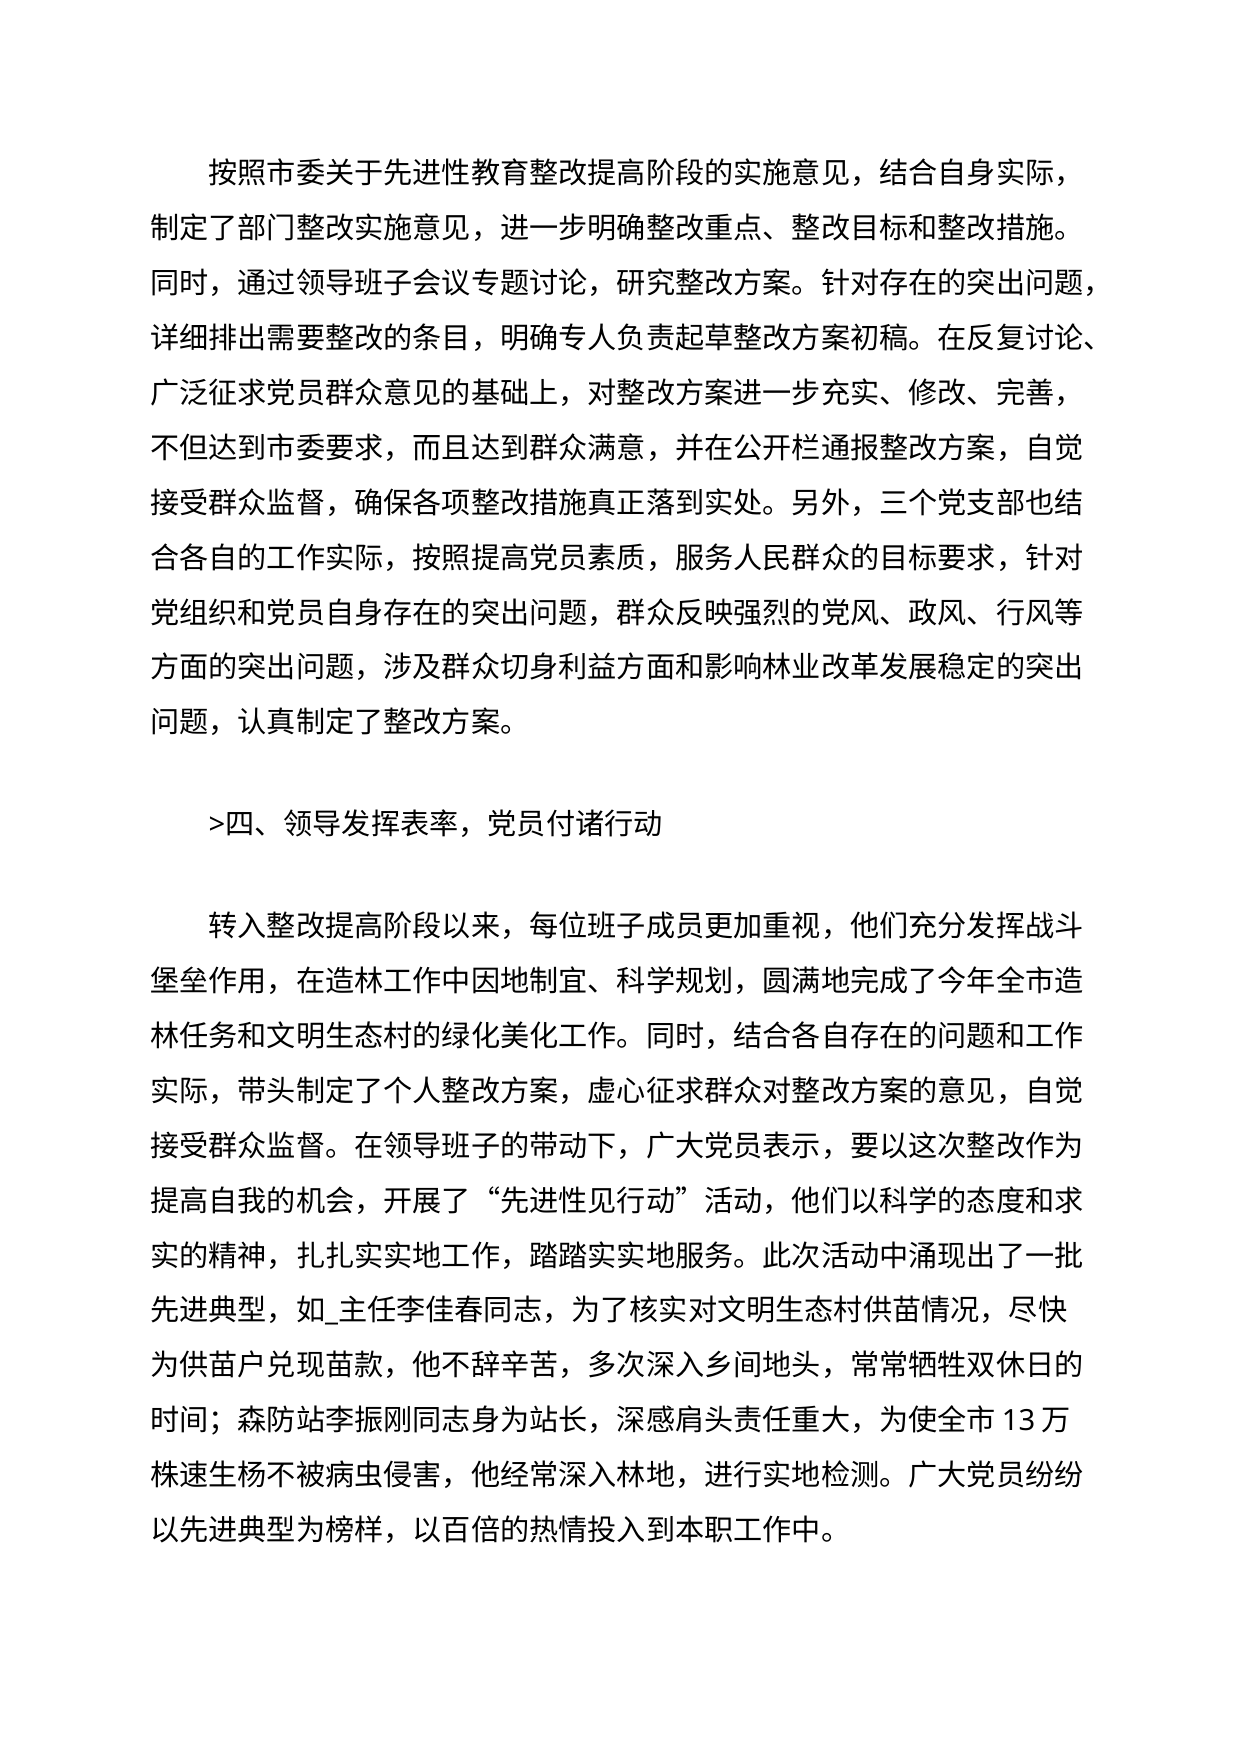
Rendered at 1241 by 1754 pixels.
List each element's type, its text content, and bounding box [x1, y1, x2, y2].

text 按照市委关于先进性教育整改提高阶段的实施意见，结合自身实际，制定了部门整改实施意见，进一步明确整改重点、整改目标和整改措施。同时，通过领导班子会议专题讨论，研究整改方案。针对存在的突出问题，详细排出需要整改的条目，明确专人负责起草整改方案初稿。在反复讨论、广泛征求党员群众意见的基础上，对整改方案进一步充实、修改、完善，不但达到市委要求，而且达到群众满意，并在公开栏通报整改方案，自觉接受群众监督，确保各项整改措施真正落到实处。另外，三个党支部也结合各自的工作实际，按照提高党员素质，服务人民群众的目标要求，针对党组织和党员自身存在的突出问题，群众反映强烈的党风、政风、行风等方面的突出问题，涉及群众切身利益方面和影响林业改革发展稳定的突出问题，认真制定了整改方案。 [150, 150, 1090, 741]
text 转入整改提高阶段以来，每位班子成员更加重视，他们充分发挥战斗堡垒作用，在造林工作中因地制宜、科学规划，圆满地完成了今年全市造林任务和文明生态村的绿化美化工作。同时，结合各自存在的问题和工作实际，带头制定了个人整改方案，虚心征求群众对整改方案的意见，自觉接受群众监督。在领导班子的带动下，广大党员表示，要以这次整改作为提高自我的机会，开展了“先进性见行动”活动，他们以科学的态度和求实的精神，扎扎实实地工作，踏踏实实地服务。此次活动中涌现出了一批先进典型，如_主任李佳春同志，为了核实对文明生态村供苗情况，尽快为供苗户兑现苗款，他不辞辛苦，多次深入乡间地头，常常牺牲双休日的时间；森防站李振刚同志身为站长，深感肩头责任重大，为使全市13万株速生杨不被病虫侵害，他经常深入林地，进行实地检测。广大党员纷纷以先进典型为榜样，以百倍的热情投入到本职工作中。 [150, 903, 1090, 1549]
text >四、领导发挥表率，党员付诸行动 [150, 801, 1090, 843]
